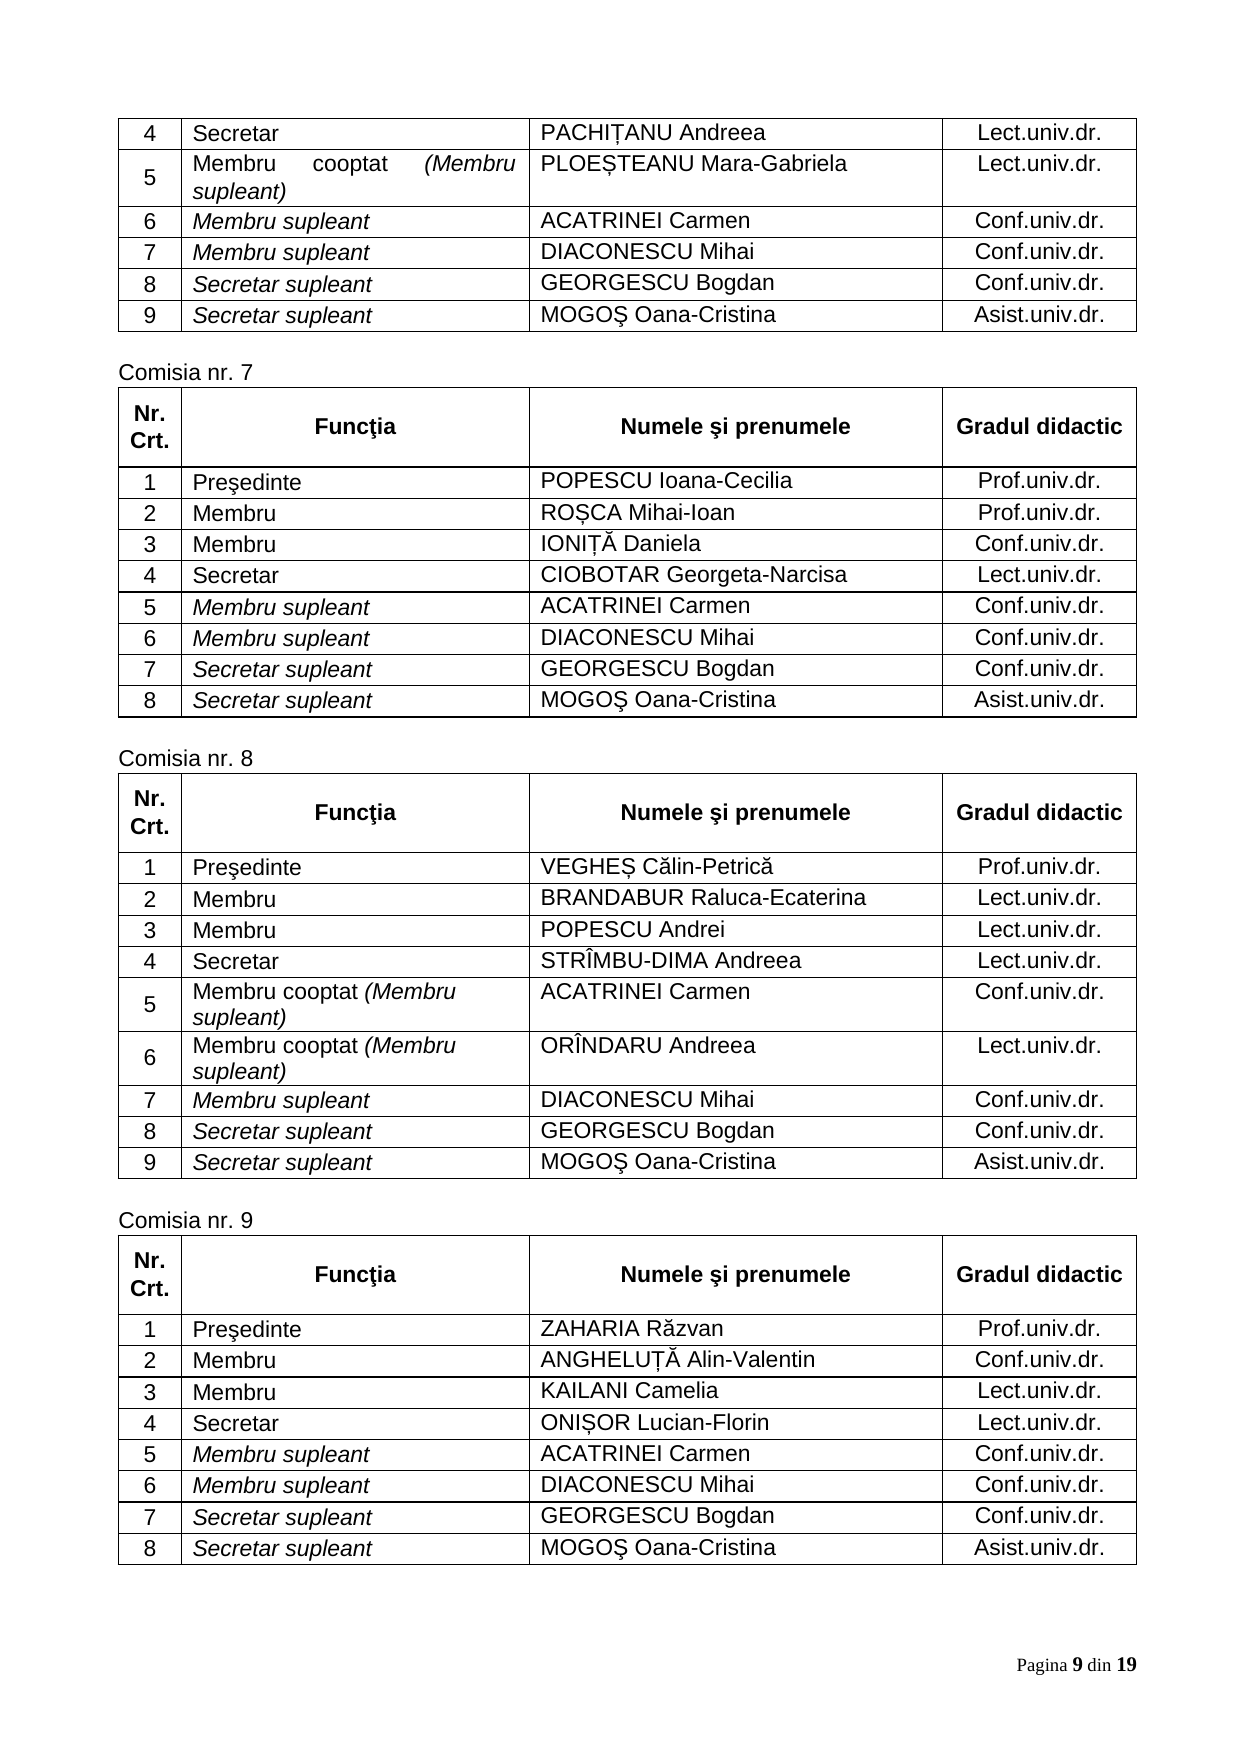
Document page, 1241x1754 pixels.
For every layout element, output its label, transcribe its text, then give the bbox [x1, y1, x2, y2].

table_cell ACATRINEI Carmen [530, 978, 942, 1031]
table_cell Membru [182, 499, 529, 529]
table_cell Preşedinte [182, 853, 529, 883]
table_cell Preşedinte [182, 468, 529, 498]
table_cell Lect.univ.dr. [943, 1409, 1136, 1439]
table_header Funcţia [182, 1236, 529, 1314]
table_cell IONIȚĂ Daniela [530, 530, 942, 560]
table_cell 6 [119, 1032, 181, 1084]
table_cell 3 [119, 916, 181, 946]
table_cell Secretar supleant [182, 269, 529, 299]
table_cell 2 [119, 1346, 181, 1376]
table_cell Conf.univ.dr. [943, 1346, 1136, 1376]
table_header Numele şi prenumele [530, 388, 942, 466]
table_cell Secretar supleant [182, 1534, 529, 1564]
table_header Numele şi prenumele [530, 774, 942, 852]
table_cell 6 [119, 1471, 181, 1501]
table_cell Secretar [182, 561, 529, 591]
table_cell Membru [182, 916, 529, 946]
table_cell 5 [119, 150, 181, 206]
table_cell DIACONESCU Mihai [530, 1086, 942, 1116]
table_cell 4 [119, 119, 181, 149]
text Comisia nr. 9 [118, 1207, 1137, 1233]
table_header Nr. Crt. [119, 1236, 181, 1314]
table_cell PACHIȚANU Andreea [530, 119, 942, 149]
table_cell 5 [119, 1440, 181, 1470]
table_cell Asist.univ.dr. [943, 301, 1136, 331]
table_cell 7 [119, 1086, 181, 1116]
table_cell Conf.univ.dr. [943, 593, 1136, 623]
table_cell Conf.univ.dr. [943, 207, 1136, 237]
table_cell MOGOŞ Oana-Cristina [530, 686, 942, 716]
table_cell Preşedinte [182, 1315, 529, 1345]
table_cell 6 [119, 624, 181, 654]
table_cell Asist.univ.dr. [943, 1534, 1136, 1564]
table_cell Conf.univ.dr. [943, 1086, 1136, 1116]
table_cell ONIȘOR Lucian-Florin [530, 1409, 942, 1439]
table_cell VEGHEȘ Călin-Petrică [530, 853, 942, 883]
table_cell Secretar [182, 947, 529, 977]
table_cell 1 [119, 1315, 181, 1345]
table_cell Lect.univ.dr. [943, 916, 1136, 946]
table_cell Lect.univ.dr. [943, 119, 1136, 149]
table_cell Conf.univ.dr. [943, 1471, 1136, 1501]
table_header Nr. Crt. [119, 774, 181, 852]
table_cell DIACONESCU Mihai [530, 1471, 942, 1501]
table_cell MOGOŞ Oana-Cristina [530, 301, 942, 331]
table_cell KAILANI Camelia [530, 1378, 942, 1408]
table_cell 7 [119, 655, 181, 685]
table_cell Membru [182, 1378, 529, 1408]
table_cell POPESCU Ioana-Cecilia [530, 468, 942, 498]
text Comisia nr. 7 [118, 359, 1137, 386]
table_cell POPESCU Andrei [530, 916, 942, 946]
table_cell 4 [119, 561, 181, 591]
table_cell Lect.univ.dr. [943, 884, 1136, 914]
table_cell Secretar supleant [182, 301, 529, 331]
table_cell Lect.univ.dr. [943, 1378, 1136, 1408]
table_cell Secretar supleant [182, 1148, 529, 1178]
table_cell Membru supleant [182, 207, 529, 237]
table_cell Lect.univ.dr. [943, 561, 1136, 591]
table_cell BRANDABUR Raluca-Ecaterina [530, 884, 942, 914]
table_cell GEORGESCU Bogdan [530, 655, 942, 685]
table_cell Asist.univ.dr. [943, 1148, 1136, 1178]
table_header Gradul didactic [943, 774, 1136, 852]
table_cell Prof.univ.dr. [943, 1315, 1136, 1345]
table_cell Secretar supleant [182, 655, 529, 685]
table_cell Membru cooptat (Membru supleant) [182, 1032, 529, 1084]
table_cell Prof.univ.dr. [943, 853, 1136, 883]
table_cell Membru supleant [182, 238, 529, 268]
table_cell 3 [119, 1378, 181, 1408]
table_cell ACATRINEI Carmen [530, 207, 942, 237]
table_cell Conf.univ.dr. [943, 238, 1136, 268]
table_cell 4 [119, 947, 181, 977]
table_cell ZAHARIA Răzvan [530, 1315, 942, 1345]
table_cell Secretar [182, 1409, 529, 1439]
table_header Funcţia [182, 774, 529, 852]
table_cell MOGOŞ Oana-Cristina [530, 1534, 942, 1564]
table_cell Membru cooptat (Membru supleant) [182, 150, 529, 206]
table_header Gradul didactic [943, 1236, 1136, 1314]
table_cell Asist.univ.dr. [943, 686, 1136, 716]
table_cell Membru cooptat (Membru supleant) [182, 978, 529, 1031]
table_cell Secretar supleant [182, 1503, 529, 1533]
table_cell Conf.univ.dr. [943, 655, 1136, 685]
table_cell Membru [182, 884, 529, 914]
table_cell 1 [119, 468, 181, 498]
table_cell Secretar supleant [182, 686, 529, 716]
table_cell ACATRINEI Carmen [530, 1440, 942, 1470]
table_cell Secretar [182, 119, 529, 149]
table_cell CIOBOTAR Georgeta-Narcisa [530, 561, 942, 591]
table_cell Membru [182, 530, 529, 560]
table_cell Conf.univ.dr. [943, 624, 1136, 654]
table_cell 8 [119, 1117, 181, 1147]
table_cell GEORGESCU Bogdan [530, 1503, 942, 1533]
table_cell Lect.univ.dr. [943, 947, 1136, 977]
table_cell Membru supleant [182, 1440, 529, 1470]
table_cell 3 [119, 530, 181, 560]
table_cell DIACONESCU Mihai [530, 238, 942, 268]
table_cell 9 [119, 1148, 181, 1178]
table_cell Conf.univ.dr. [943, 269, 1136, 299]
table_cell Lect.univ.dr. [943, 150, 1136, 206]
table_cell STRÎMBU-DIMA Andreea [530, 947, 942, 977]
table_header Gradul didactic [943, 388, 1136, 466]
table_cell 2 [119, 884, 181, 914]
table_cell Conf.univ.dr. [943, 1503, 1136, 1533]
table_cell 8 [119, 686, 181, 716]
table_cell 5 [119, 593, 181, 623]
table_cell GEORGESCU Bogdan [530, 1117, 942, 1147]
table_cell 1 [119, 853, 181, 883]
table_cell Membru supleant [182, 1086, 529, 1116]
table_header Numele şi prenumele [530, 1236, 942, 1314]
table_cell DIACONESCU Mihai [530, 624, 942, 654]
table_cell GEORGESCU Bogdan [530, 269, 942, 299]
table_cell Conf.univ.dr. [943, 530, 1136, 560]
table_cell ACATRINEI Carmen [530, 593, 942, 623]
table_cell Secretar supleant [182, 1117, 529, 1147]
table_cell ANGHELUȚĂ Alin-Valentin [530, 1346, 942, 1376]
table_cell Membru supleant [182, 1471, 529, 1501]
table_cell ROȘCA Mihai-Ioan [530, 499, 942, 529]
table_cell Prof.univ.dr. [943, 468, 1136, 498]
table_cell Conf.univ.dr. [943, 978, 1136, 1031]
table_cell 9 [119, 301, 181, 331]
table_cell MOGOŞ Oana-Cristina [530, 1148, 942, 1178]
table_cell 8 [119, 269, 181, 299]
table_cell 2 [119, 499, 181, 529]
table_cell ORÎNDARU Andreea [530, 1032, 942, 1084]
table_cell Conf.univ.dr. [943, 1440, 1136, 1470]
table_cell Membru supleant [182, 593, 529, 623]
table_cell 7 [119, 238, 181, 268]
table_cell Membru supleant [182, 624, 529, 654]
table_header Funcţia [182, 388, 529, 466]
table_cell Lect.univ.dr. [943, 1032, 1136, 1084]
table_cell Conf.univ.dr. [943, 1117, 1136, 1147]
table_cell Prof.univ.dr. [943, 499, 1136, 529]
table_cell PLOEȘTEANU Mara-Gabriela [530, 150, 942, 206]
table_cell 6 [119, 207, 181, 237]
table_cell 5 [119, 978, 181, 1031]
table_cell 4 [119, 1409, 181, 1439]
table_header Nr. Crt. [119, 388, 181, 466]
text Comisia nr. 8 [118, 745, 1137, 771]
table_cell 7 [119, 1503, 181, 1533]
table_cell Membru [182, 1346, 529, 1376]
table_cell 8 [119, 1534, 181, 1564]
